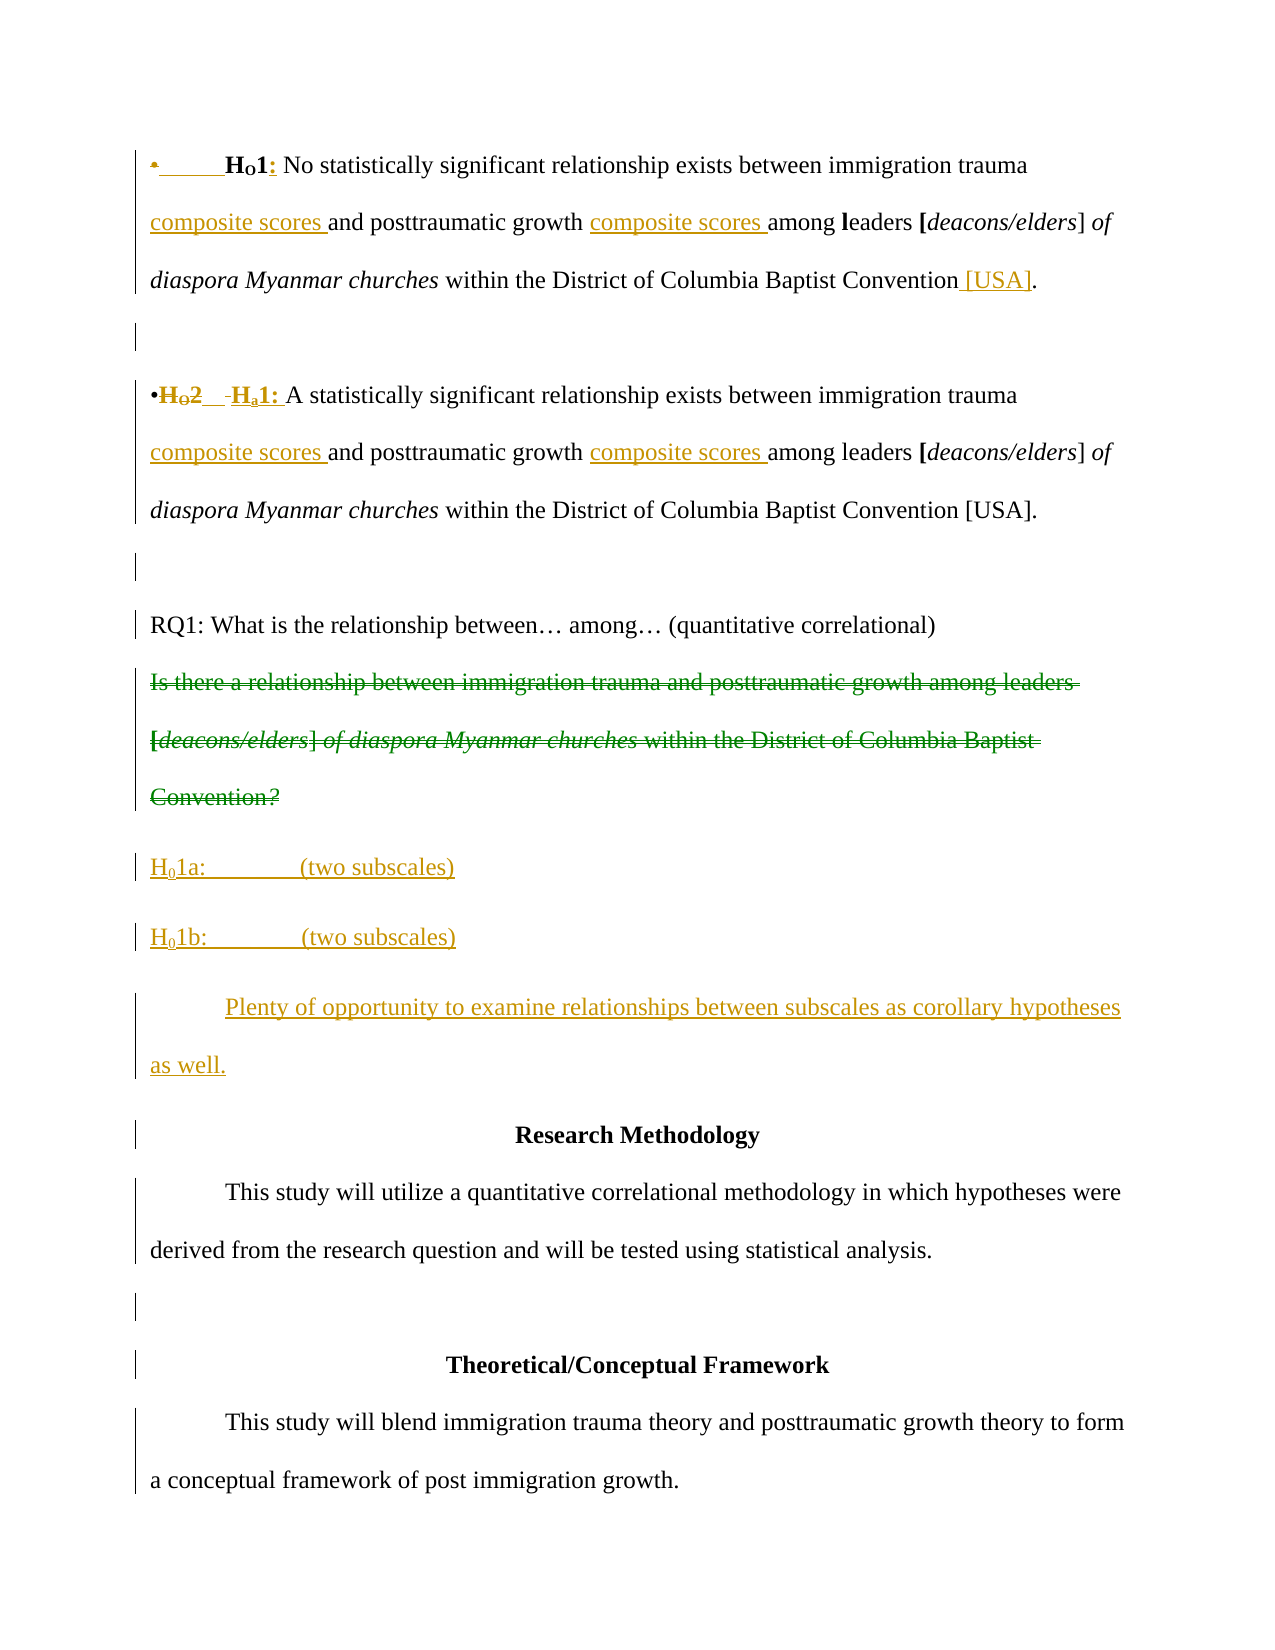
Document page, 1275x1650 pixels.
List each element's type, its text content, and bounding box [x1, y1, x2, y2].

text This study will blend immigration trauma theory and posttraumatic growth theory to form a conceptual framework of post immigration growth. [150, 1407, 1125, 1494]
subtitle Theoretical/Conceptual Framework [150, 1350, 1125, 1379]
text A statistically significant relationship exists between immigration trauma and posttraumatic growth among leaders [deacons/elders] of diaspora Myanmar churches within the District of Columbia Baptist Convention [USA]. [150, 380, 1125, 524]
subtitle Research Methodology [150, 1120, 1125, 1149]
text This study will utilize a quantitative correlational methodology in which hypotheses were derived from the research question and will be tested using statistical analysis. [150, 1177, 1125, 1264]
text HO1 No statistically significant relationship exists between immigration trauma and posttraumatic growth among leaders [deacons/elders] of diaspora Myanmar churches within the District of Columbia Baptist Convention. [150, 150, 1125, 294]
